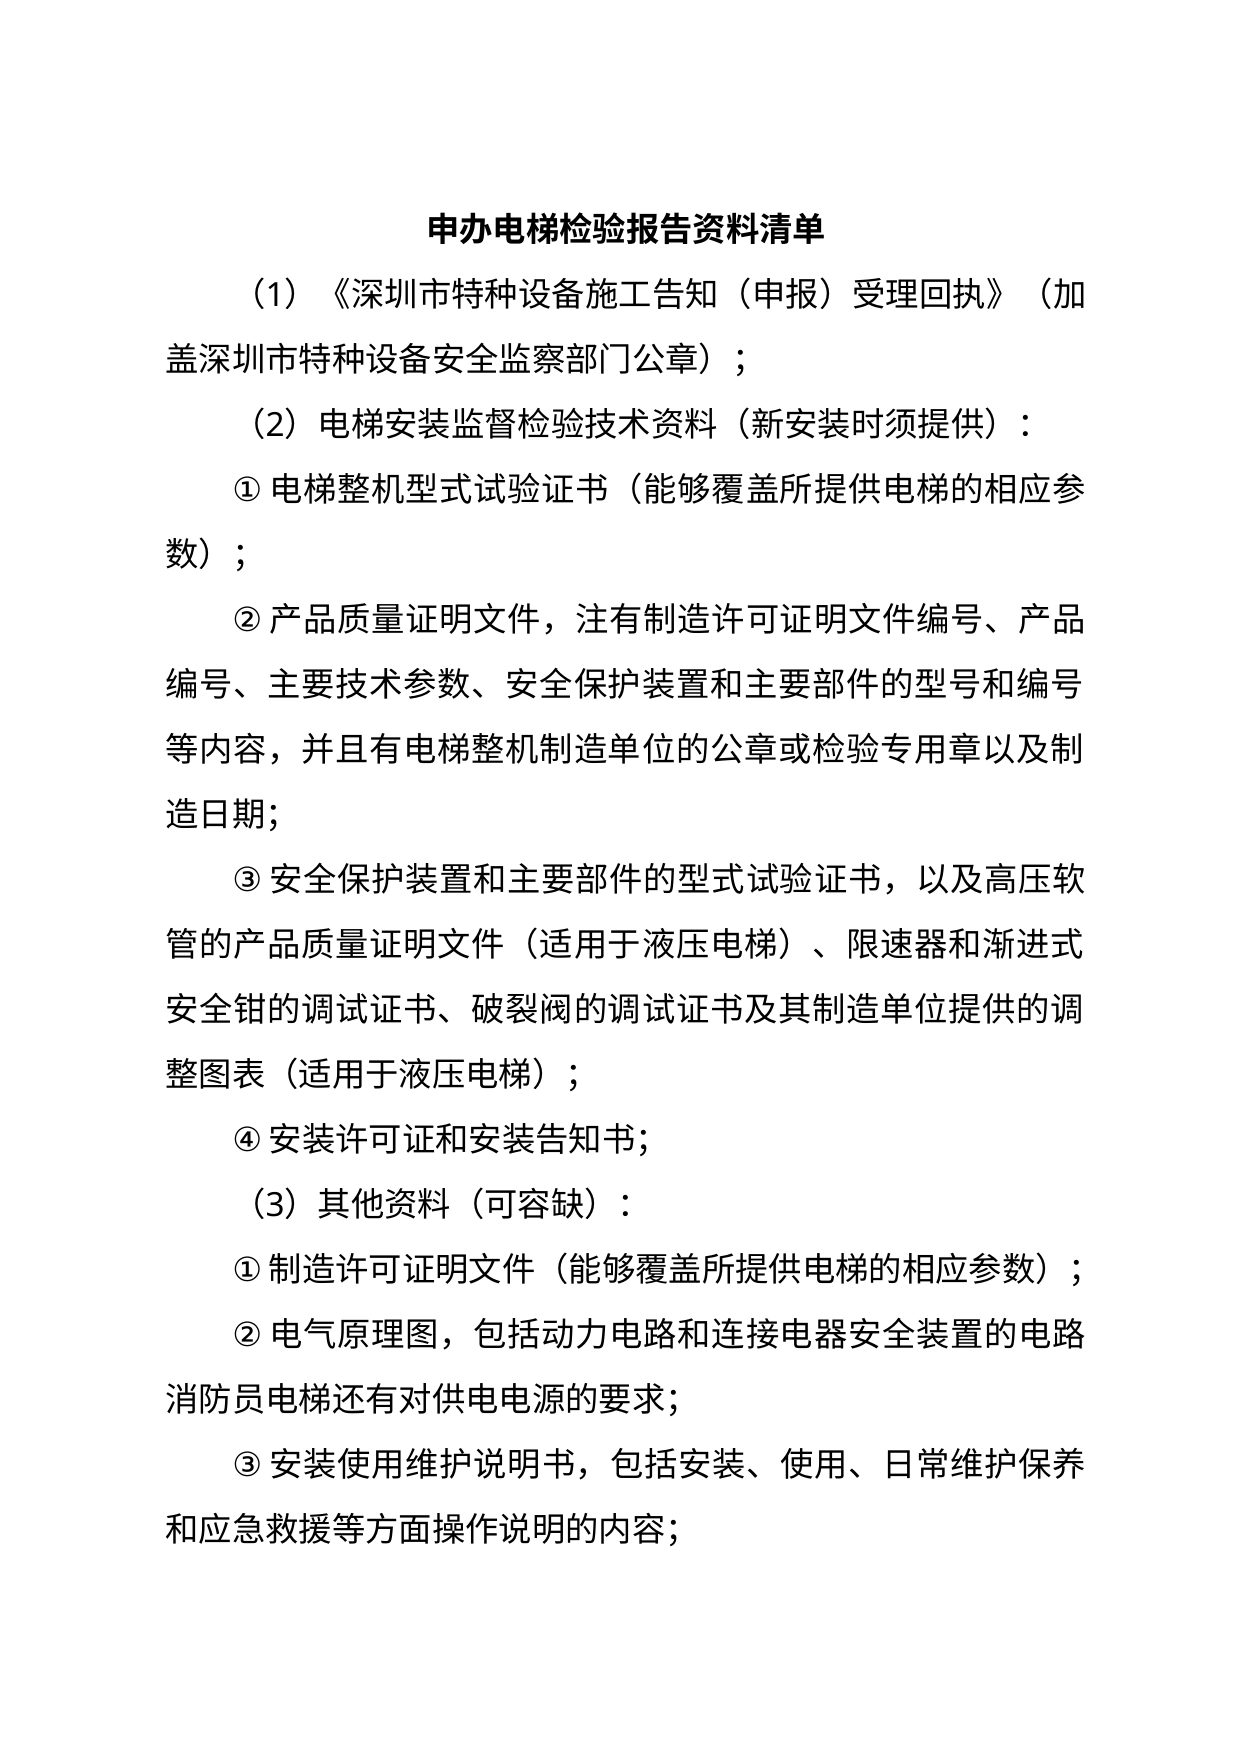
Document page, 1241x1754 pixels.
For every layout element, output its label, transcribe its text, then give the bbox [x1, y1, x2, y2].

list ②电气原理图，包括动力电路和连接电器安全装置的电路；消防员电梯还有对供电电源的要求； [165, 1299, 1087, 1429]
list 《深圳市特种设备施工告知（申报）受理回执》（加盖深圳市特种设备安全监察部门公章）； [165, 259, 1087, 389]
list 其他资料（可容缺）： [165, 1169, 1087, 1234]
list ③安装使用维护说明书，包括安装、使用、日常维护保养和应急救援等方面操作说明的内容； [165, 1429, 1087, 1559]
list 申办电梯检验报告资料清单 [165, 194, 1087, 259]
list ④安装许可证和安装告知书； [165, 1104, 1087, 1169]
list ②产品质量证明文件，注有制造许可证明文件编号、产品编号、主要技术参数、安全保护装置和主要部件的型号和编号等内容，并且有电梯整机制造单位的公章或检验专用章以及制造日期； [165, 584, 1087, 844]
list ①电梯整机型式试验证书（能够覆盖所提供电梯的相应参数）； [165, 454, 1087, 584]
list ③安全保护装置和主要部件的型式试验证书，以及高压软管的产品质量证明文件（适用于液压电梯）、限速器和渐进式安全钳的调试证书、破裂阀的调试证书及其制造单位提供的调整图表（适用于液压电梯）； [165, 844, 1087, 1104]
list ①制造许可证明文件（能够覆盖所提供电梯的相应参数）； [165, 1234, 1087, 1299]
list 电梯安装监督检验技术资料（新安装时须提供）： [165, 389, 1087, 454]
